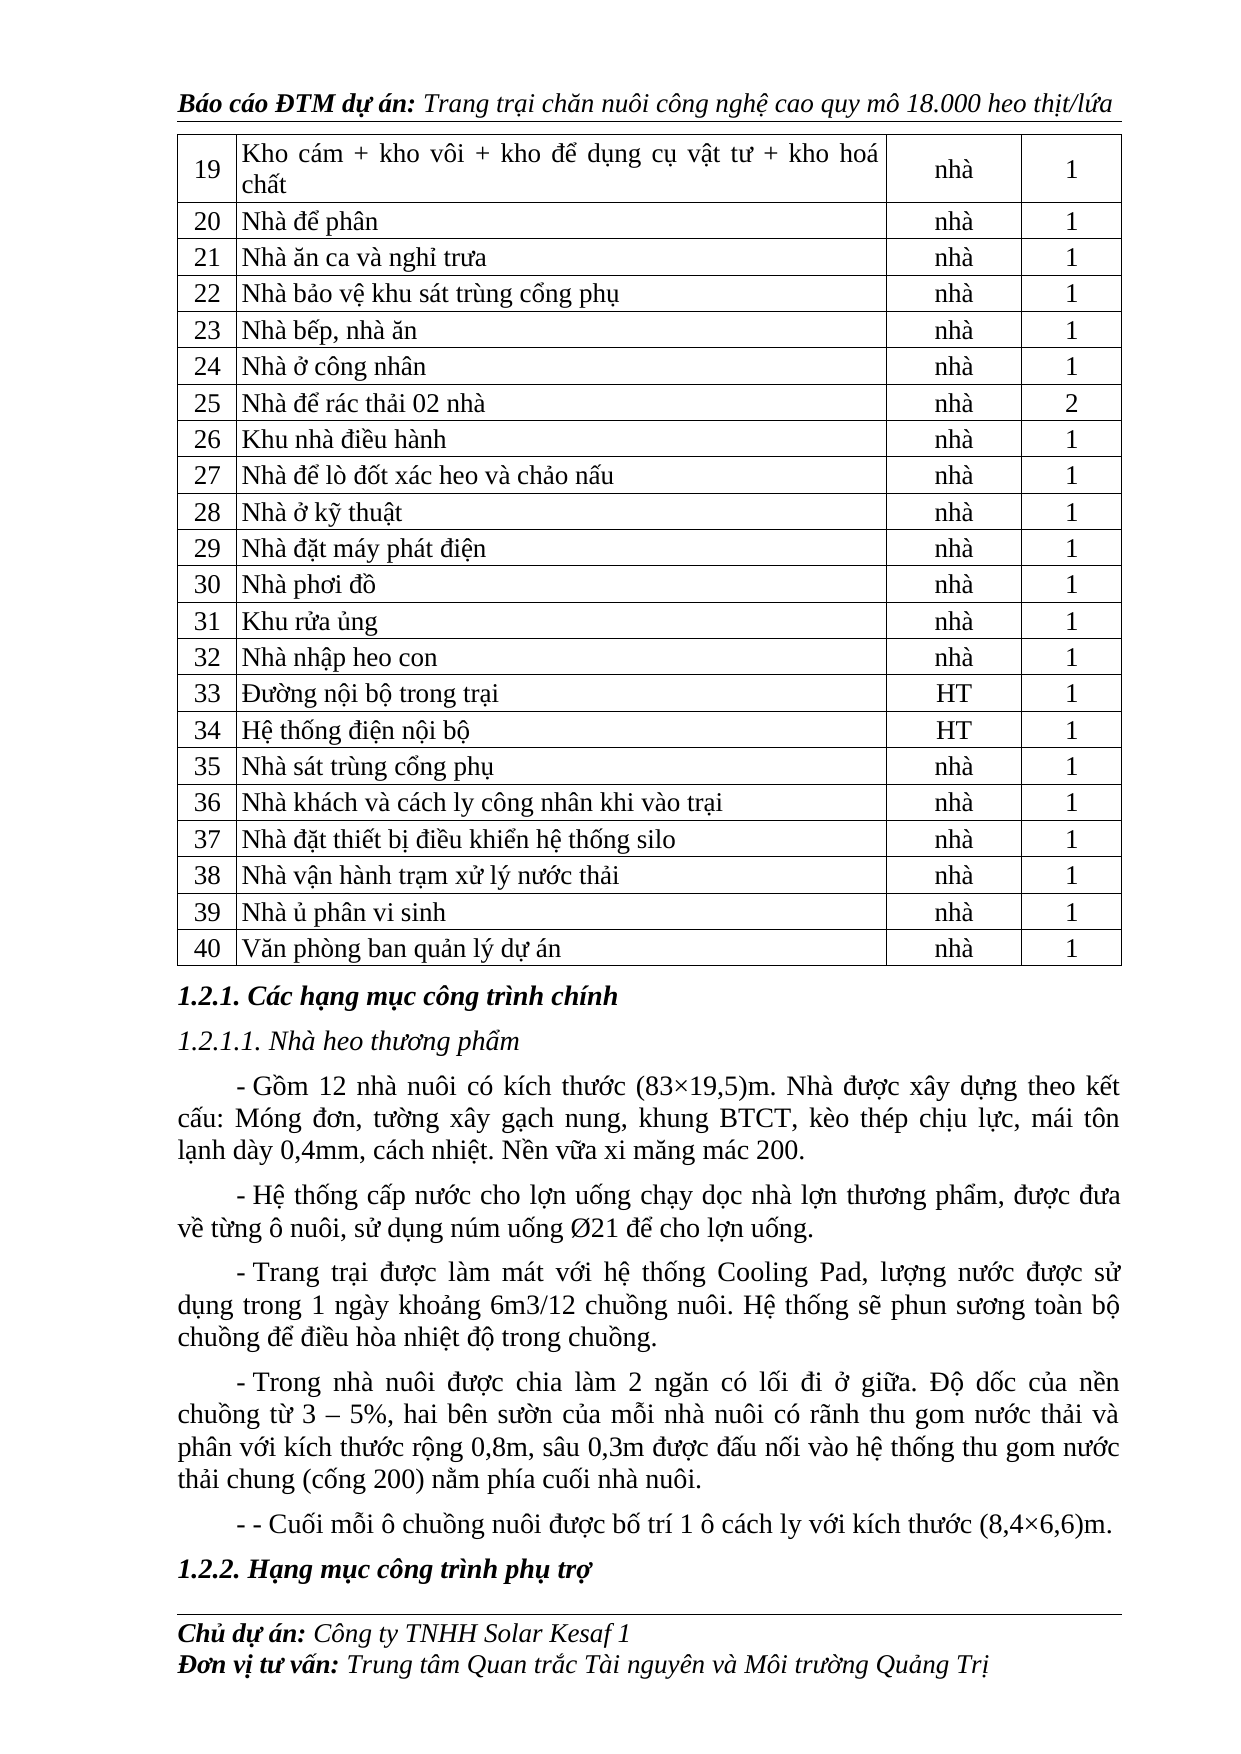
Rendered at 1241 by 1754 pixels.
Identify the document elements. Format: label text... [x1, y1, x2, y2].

table_cell 22 [178, 276, 236, 311]
table_cell 1 [1022, 494, 1121, 529]
table_cell 1 [1022, 857, 1121, 892]
table_cell 1 [1022, 894, 1121, 929]
subtitle Nhà heo thương phẩm [177, 1024, 1122, 1056]
table_cell Nhà khách và cách ly công nhân khi vào trại [237, 785, 886, 820]
table_cell Nhà vận hành trạm xử lý nước thải [237, 857, 886, 892]
table_cell 1 [1022, 603, 1121, 638]
table_cell 1 [1022, 675, 1121, 711]
table_cell Văn phòng ban quản lý dự án [237, 930, 886, 965]
table_cell 37 [178, 821, 236, 856]
table_cell Đường nội bộ trong trại [237, 675, 886, 711]
table_cell 1 [1022, 276, 1121, 311]
table_cell 1 [1022, 239, 1121, 274]
table_cell 1 [1022, 821, 1121, 856]
table_cell 1 [1022, 135, 1121, 202]
table_cell Nhà bảo vệ khu sát trùng cổng phụ [237, 276, 886, 311]
table_cell 1 [1022, 312, 1121, 347]
table_cell nhà [887, 312, 1021, 347]
table_cell 34 [178, 712, 236, 747]
table_cell 30 [178, 566, 236, 602]
list Gồm 12 nhà nuôi có kích thước (83×19,5)m. Nhà được xây dựng theo kết cấu: Móng đơn, tường xây gạch nung, khung BTCT, kèo thép chịu lực, mái tôn lạnh dày 0,4mm, cách nhiệt. Nền vữa xi măng mác 200. [177, 1068, 1122, 1166]
table_cell Nhà ủ phân vi sinh [237, 894, 886, 929]
table_cell nhà [887, 530, 1021, 565]
table_cell 39 [178, 894, 236, 929]
table_cell 21 [178, 239, 236, 274]
table_cell nhà [887, 894, 1021, 929]
table_cell 19 [178, 135, 236, 202]
table_cell Nhà phơi đồ [237, 566, 886, 602]
table_cell 31 [178, 603, 236, 638]
table_cell 1 [1022, 785, 1121, 820]
table_cell Nhà ăn ca và nghỉ trưa [237, 239, 886, 274]
table_cell nhà [887, 857, 1021, 892]
table_cell 24 [178, 348, 236, 383]
table_cell Nhà ở kỹ thuật [237, 494, 886, 529]
table_cell nhà [887, 748, 1021, 783]
table_cell nhà [887, 203, 1021, 238]
subtitle Các hạng mục công trình chính [177, 979, 1122, 1011]
table_cell HT [887, 712, 1021, 747]
table_cell Nhà nhập heo con [237, 639, 886, 674]
table_cell 28 [178, 494, 236, 529]
table_cell nhà [887, 421, 1021, 456]
table_cell 36 [178, 785, 236, 820]
list Trang trại được làm mát với hệ thống Cooling Pad, lượng nước được sử dụng trong 1 ngày khoảng 6m3/12 chuồng nuôi. Hệ thống sẽ phun sương toàn bộ chuồng để điều hòa nhiệt độ trong chuồng. [177, 1256, 1122, 1353]
table_cell nhà [887, 135, 1021, 202]
table_cell nhà [887, 457, 1021, 493]
table_cell 26 [178, 421, 236, 456]
table_cell 33 [178, 675, 236, 711]
table_cell nhà [887, 930, 1021, 965]
table_cell nhà [887, 639, 1021, 674]
table_cell 35 [178, 748, 236, 783]
table_cell 32 [178, 639, 236, 674]
table_cell Khu rửa ủng [237, 603, 886, 638]
table_cell nhà [887, 348, 1021, 383]
table_cell nhà [887, 821, 1021, 856]
table_cell 1 [1022, 930, 1121, 965]
table_cell 1 [1022, 421, 1121, 456]
table_cell nhà [887, 494, 1021, 529]
table_cell Nhà ở công nhân [237, 348, 886, 383]
table_cell Nhà để phân [237, 203, 886, 238]
table_cell nhà [887, 239, 1021, 274]
table_cell 1 [1022, 566, 1121, 602]
table_cell Nhà đặt máy phát điện [237, 530, 886, 565]
table_cell Kho cám + kho vôi + kho để dụng cụ vật tư + kho hoá chất [237, 135, 886, 202]
list Trong nhà nuôi được chia làm 2 ngăn có lối đi ở giữa. Độ dốc của nền chuồng từ 3 – 5%, hai bên sườn của mỗi nhà nuôi có rãnh thu gom nước thải và phân với kích thước rộng 0,8m, sâu 0,3m được đấu nối vào hệ thống thu gom nước thải chung (cống 200) nằm phía cuối nhà nuôi. [177, 1365, 1122, 1495]
table_cell nhà [887, 603, 1021, 638]
table_cell Hệ thống điện nội bộ [237, 712, 886, 747]
table_cell nhà [887, 385, 1021, 420]
table_cell 1 [1022, 712, 1121, 747]
table_cell Nhà bếp, nhà ăn [237, 312, 886, 347]
table_cell 27 [178, 457, 236, 493]
table_cell nhà [887, 566, 1021, 602]
table_cell 1 [1022, 748, 1121, 783]
table_cell 1 [1022, 457, 1121, 493]
table_cell 20 [178, 203, 236, 238]
table_cell 1 [1022, 530, 1121, 565]
list - Cuối mỗi ô chuồng nuôi được bố trí 1 ô cách ly với kích thước (8,4×6,6)m. [177, 1507, 1122, 1540]
table_cell 1 [1022, 348, 1121, 383]
table_cell 1 [1022, 203, 1121, 238]
table_cell 1 [1022, 639, 1121, 674]
table_cell Nhà để lò đốt xác heo và chảo nấu [237, 457, 886, 493]
table_cell 25 [178, 385, 236, 420]
table_cell 38 [178, 857, 236, 892]
table_cell Khu nhà điều hành [237, 421, 886, 456]
list Hệ thống cấp nước cho lợn uống chạy dọc nhà lợn thương phẩm, được đưa về từng ô nuôi, sử dụng núm uống Ø21 để cho lợn uống. [177, 1178, 1122, 1243]
table_cell Nhà để rác thải 02 nhà [237, 385, 886, 420]
table_cell Nhà sát trùng cổng phụ [237, 748, 886, 783]
table_cell 23 [178, 312, 236, 347]
table_cell 40 [178, 930, 236, 965]
table_cell Nhà đặt thiết bị điều khiển hệ thống silo [237, 821, 886, 856]
table_cell HT [887, 675, 1021, 711]
subtitle Hạng mục công trình phụ trợ [177, 1552, 1122, 1584]
table_cell nhà [887, 276, 1021, 311]
table_cell 2 [1022, 385, 1121, 420]
table_cell nhà [887, 785, 1021, 820]
table_cell 29 [178, 530, 236, 565]
